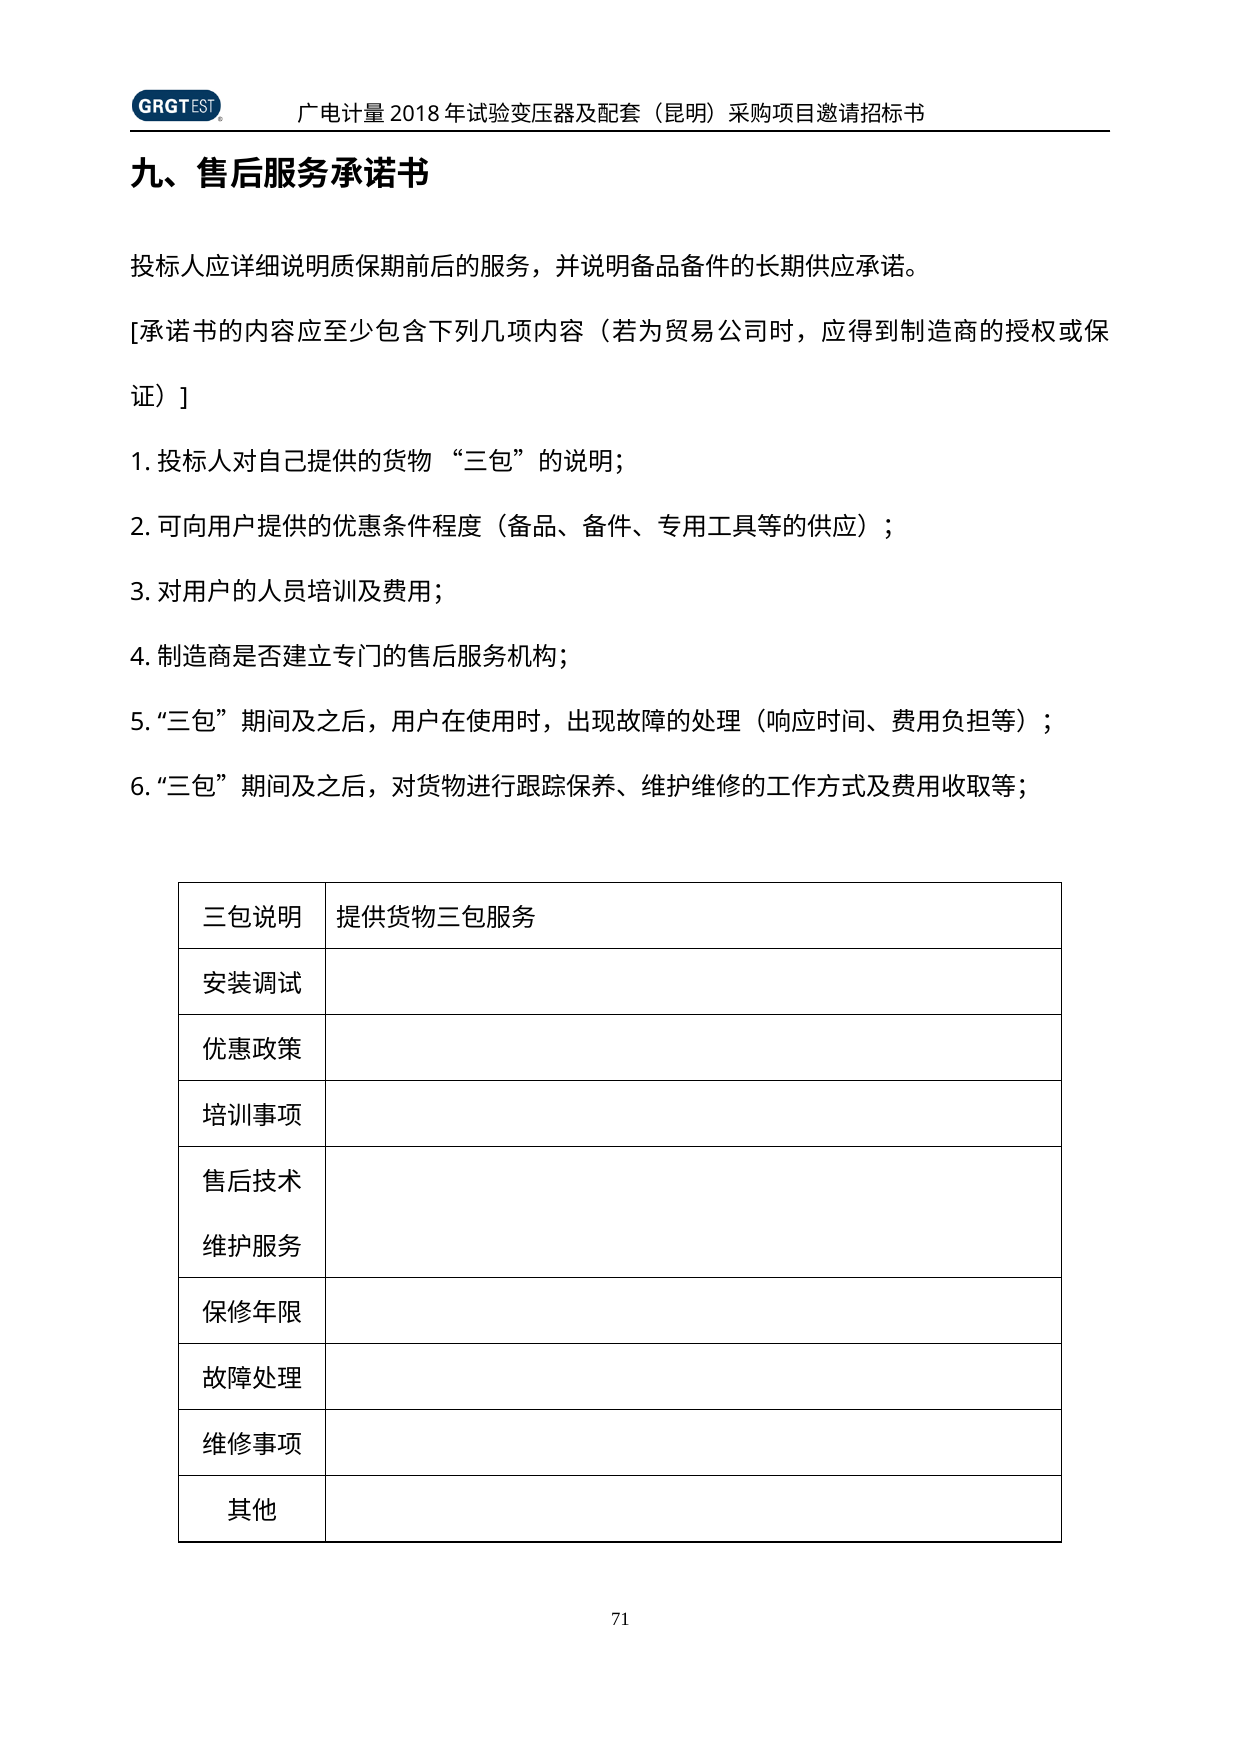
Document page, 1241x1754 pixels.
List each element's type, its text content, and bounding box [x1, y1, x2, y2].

table_cell 故障处理 [179, 1344, 325, 1409]
text 投标人应详细说明质保期前后的服务，并说明备品备件的长期供应承诺。 [130, 232, 1110, 297]
table_cell [326, 1278, 1061, 1343]
table_cell 维修事项 [179, 1410, 325, 1475]
picture [129, 88, 224, 122]
table_cell 其他 [179, 1476, 325, 1541]
table_cell [326, 1410, 1061, 1475]
text 3. 对用户的人员培训及费用； [130, 557, 1110, 622]
table_cell 售后技术 维护服务 [179, 1147, 325, 1277]
table_cell [326, 949, 1061, 1014]
table_cell 培训事项 [179, 1081, 325, 1146]
text 6. “三包”期间及之后，对货物进行跟踪保养、维护维修的工作方式及费用收取等； [130, 752, 1110, 817]
text 1. 投标人对自己提供的货物 “三包”的说明； [130, 427, 1110, 492]
subtitle 九、售后服务承诺书 [130, 138, 1110, 203]
text 4. 制造商是否建立专门的售后服务机构； [130, 622, 1110, 687]
table_cell [326, 1081, 1061, 1146]
table_cell 保修年限 [179, 1278, 325, 1343]
table_header 三包说明 [179, 883, 325, 948]
table_cell [326, 1147, 1061, 1277]
table_cell 优惠政策 [179, 1015, 325, 1080]
text [承诺书的内容应至少包含下列几项内容（若为贸易公司时，应得到制造商的授权或保证）] [130, 297, 1110, 427]
table_cell 安装调试 [179, 949, 325, 1014]
table_header 提供货物三包服务 [326, 883, 1061, 948]
table_cell [326, 1476, 1061, 1541]
text 5. “三包”期间及之后，用户在使用时，出现故障的处理（响应时间、费用负担等）； [130, 687, 1110, 752]
text 2. 可向用户提供的优惠条件程度（备品、备件、专用工具等的供应）； [130, 492, 1110, 557]
table_cell [326, 1015, 1061, 1080]
table_cell [326, 1344, 1061, 1409]
